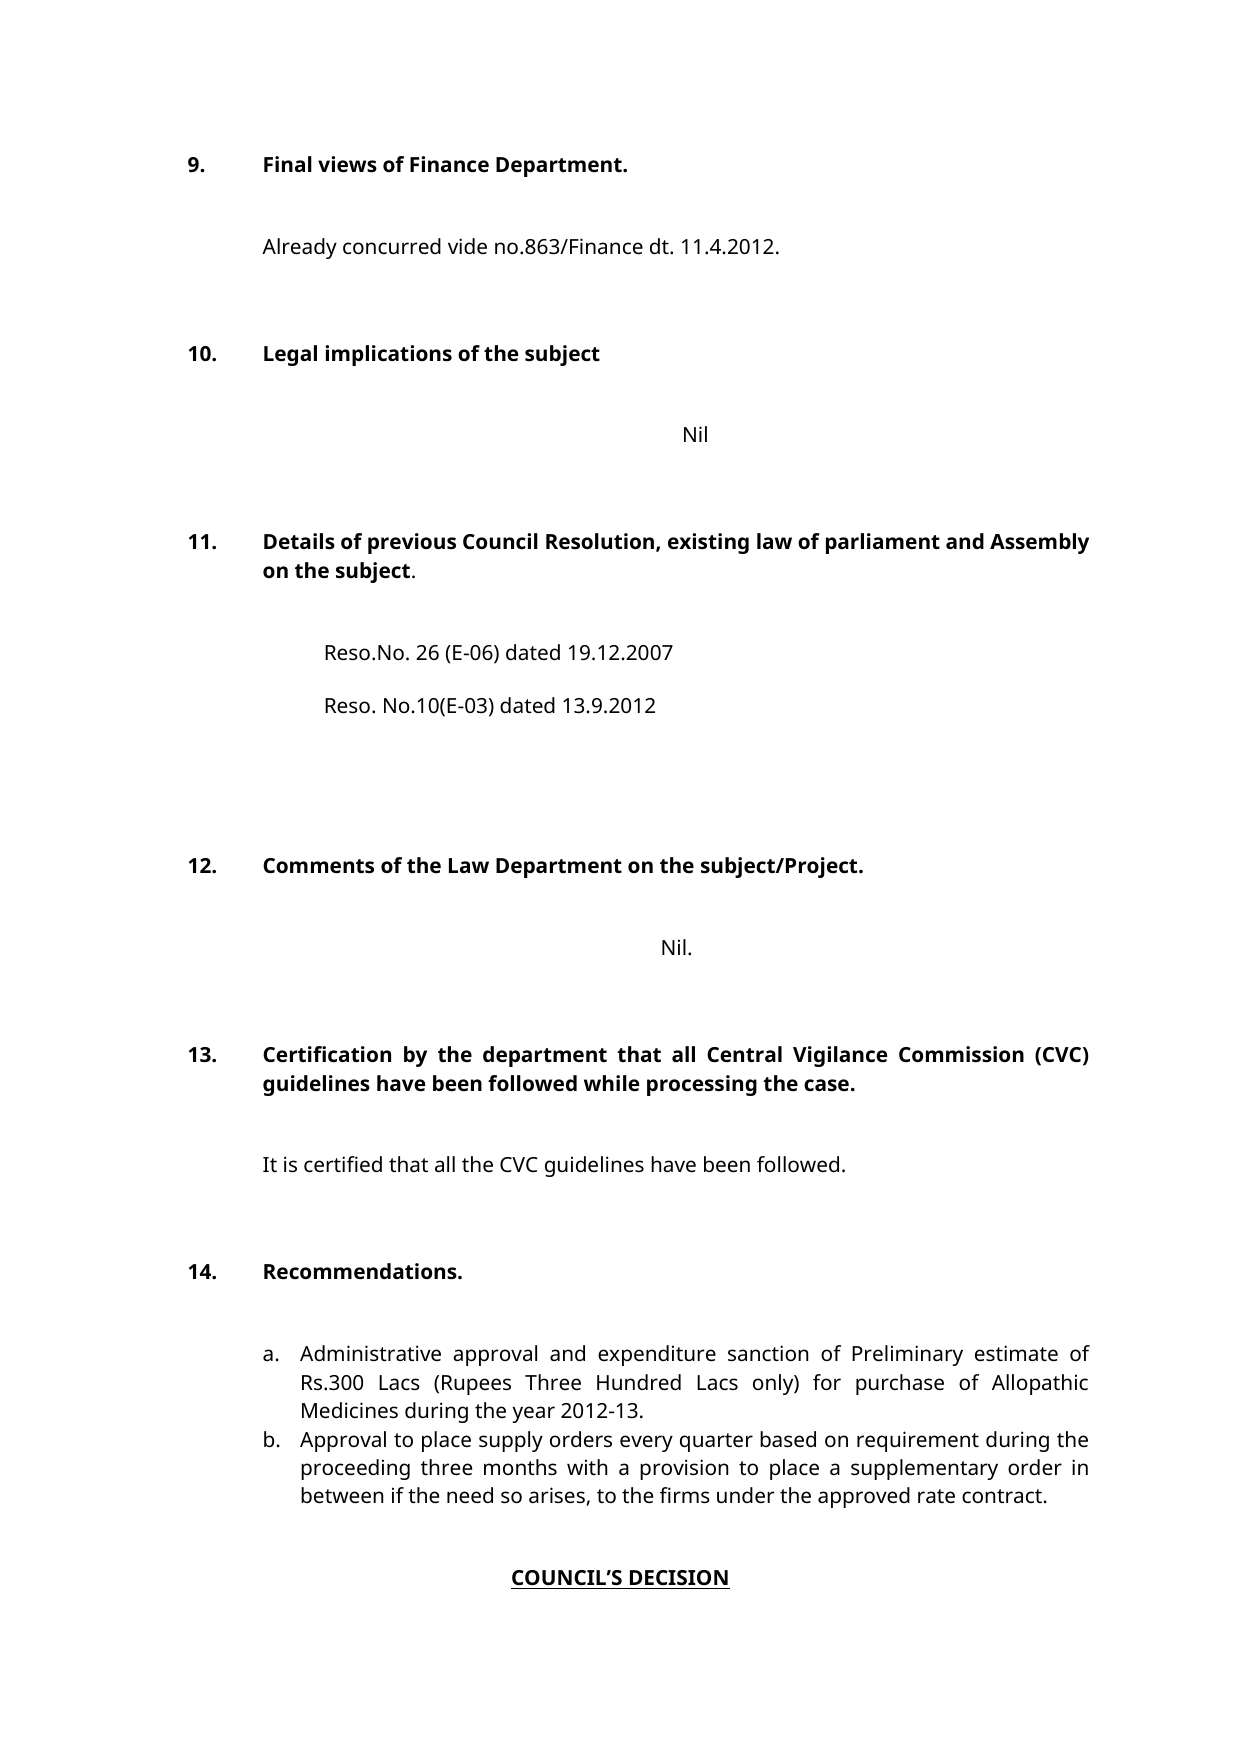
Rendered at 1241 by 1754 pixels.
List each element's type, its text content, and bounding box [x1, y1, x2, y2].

text COUNCIL’S DECISION [150, 1563, 1090, 1592]
list Final views of Finance Department. [187, 150, 1090, 178]
text It is certified that all the CVC guidelines have been followed. [262, 1151, 1090, 1179]
list Legal implications of the subject [187, 339, 1090, 367]
text Already concurred vide no.863/Finance dt. 11.4.2012. [262, 232, 1090, 260]
list Administrative approval and expenditure sanction of Preliminary estimate of Rs.300 Lacs (Rupees Three Hundred Lacs only) for purchase of Allopathic Medicines during the year 2012-13. [262, 1339, 1090, 1425]
list Recommendations. [187, 1257, 1090, 1286]
list Comments of the Law Department on the subject/Project. [187, 852, 1090, 880]
text Reso.No. 26 (E-06) dated 19.12.2007 [323, 638, 1090, 666]
list Approval to place supply orders every quarter based on requirement during the proceeding three months with a provision to place a supplementary order in between if the need so arises, to the firms under the approved rate contract. [262, 1425, 1090, 1510]
list Certification by the department that all Central Vigilance Commission (CVC) guidelines have been followed while processing the case. [187, 1040, 1090, 1097]
list Details of previous Council Resolution, existing law of parliament and Assembly on the subject. [187, 527, 1090, 584]
text Nil. [187, 933, 1090, 962]
text Nil [262, 421, 1090, 449]
text Reso. No.10(E-03) dated 13.9.2012 [323, 691, 1090, 720]
